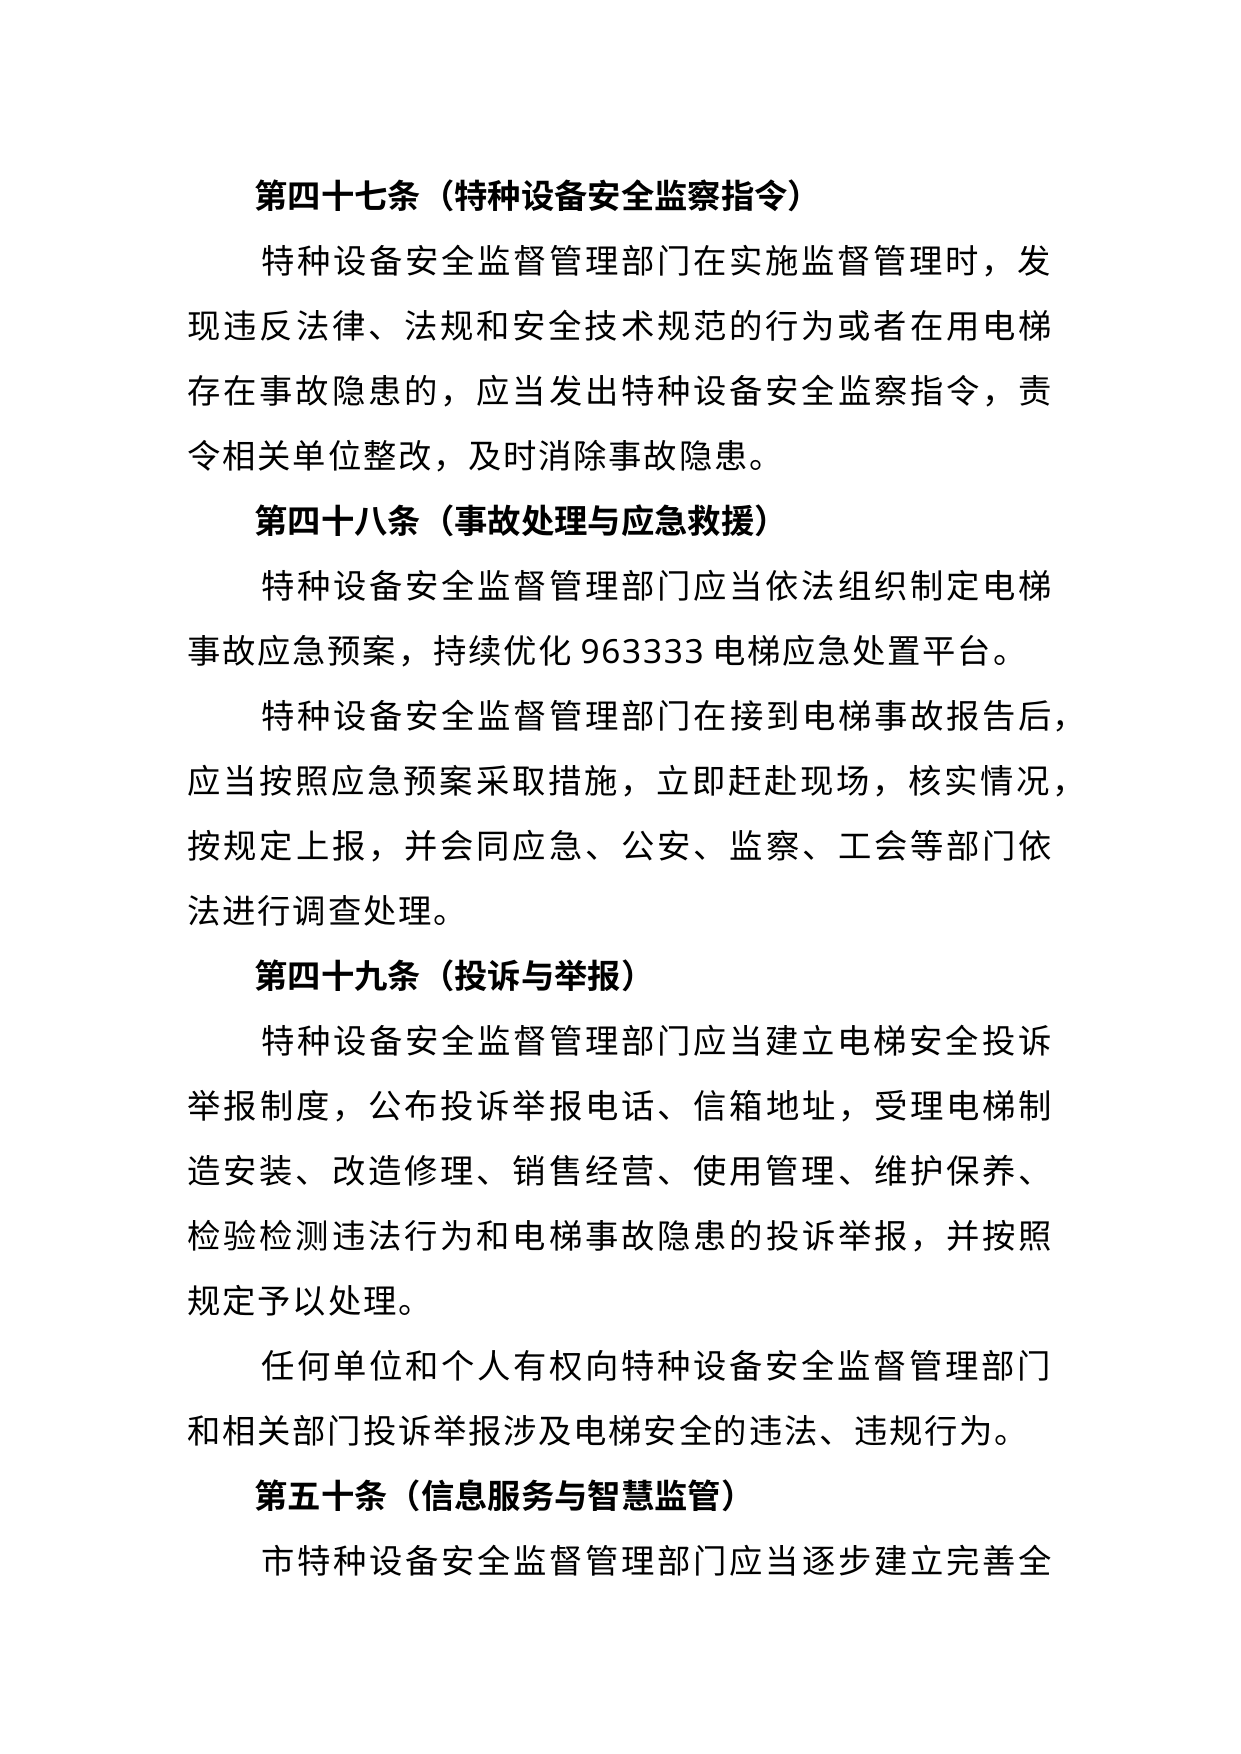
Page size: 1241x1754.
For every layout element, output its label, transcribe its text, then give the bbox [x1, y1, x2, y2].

text 第四十七条（特种设备安全监察指令） [187, 162, 1053, 227]
text 特种设备安全监督管理部门在接到电梯事故报告后，应当按照应急预案采取措施，立即赶赴现场，核实情况，按规定上报，并会同应急、公安、监察、工会等部门依法进行调查处理。 [187, 682, 1053, 942]
text 特种设备安全监督管理部门在实施监督管理时，发现违反法律、法规和安全技术规范的行为或者在用电梯存在事故隐患的，应当发出特种设备安全监察指令，责令相关单位整改，及时消除事故隐患。 [187, 227, 1053, 487]
text 特种设备安全监督管理部门应当依法组织制定电梯事故应急预案，持续优化963333电梯应急处置平台。 [187, 552, 1053, 682]
text 第四十八条（事故处理与应急救援） [187, 487, 1053, 552]
text 第四十九条（投诉与举报） [187, 942, 1053, 1007]
text 特种设备安全监督管理部门应当建立电梯安全投诉举报制度，公布投诉举报电话、信箱地址，受理电梯制造安装、改造修理、销售经营、使用管理、维护保养、检验检测违法行为和电梯事故隐患的投诉举报，并按照规定予以处理。 [187, 1007, 1053, 1332]
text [187, 1527, 1053, 1592]
text 任何单位和个人有权向特种设备安全监督管理部门和相关部门投诉举报涉及电梯安全的违法、违规行为。 [187, 1332, 1053, 1462]
text 第五十条（信息服务与智慧监管） [187, 1462, 1053, 1527]
